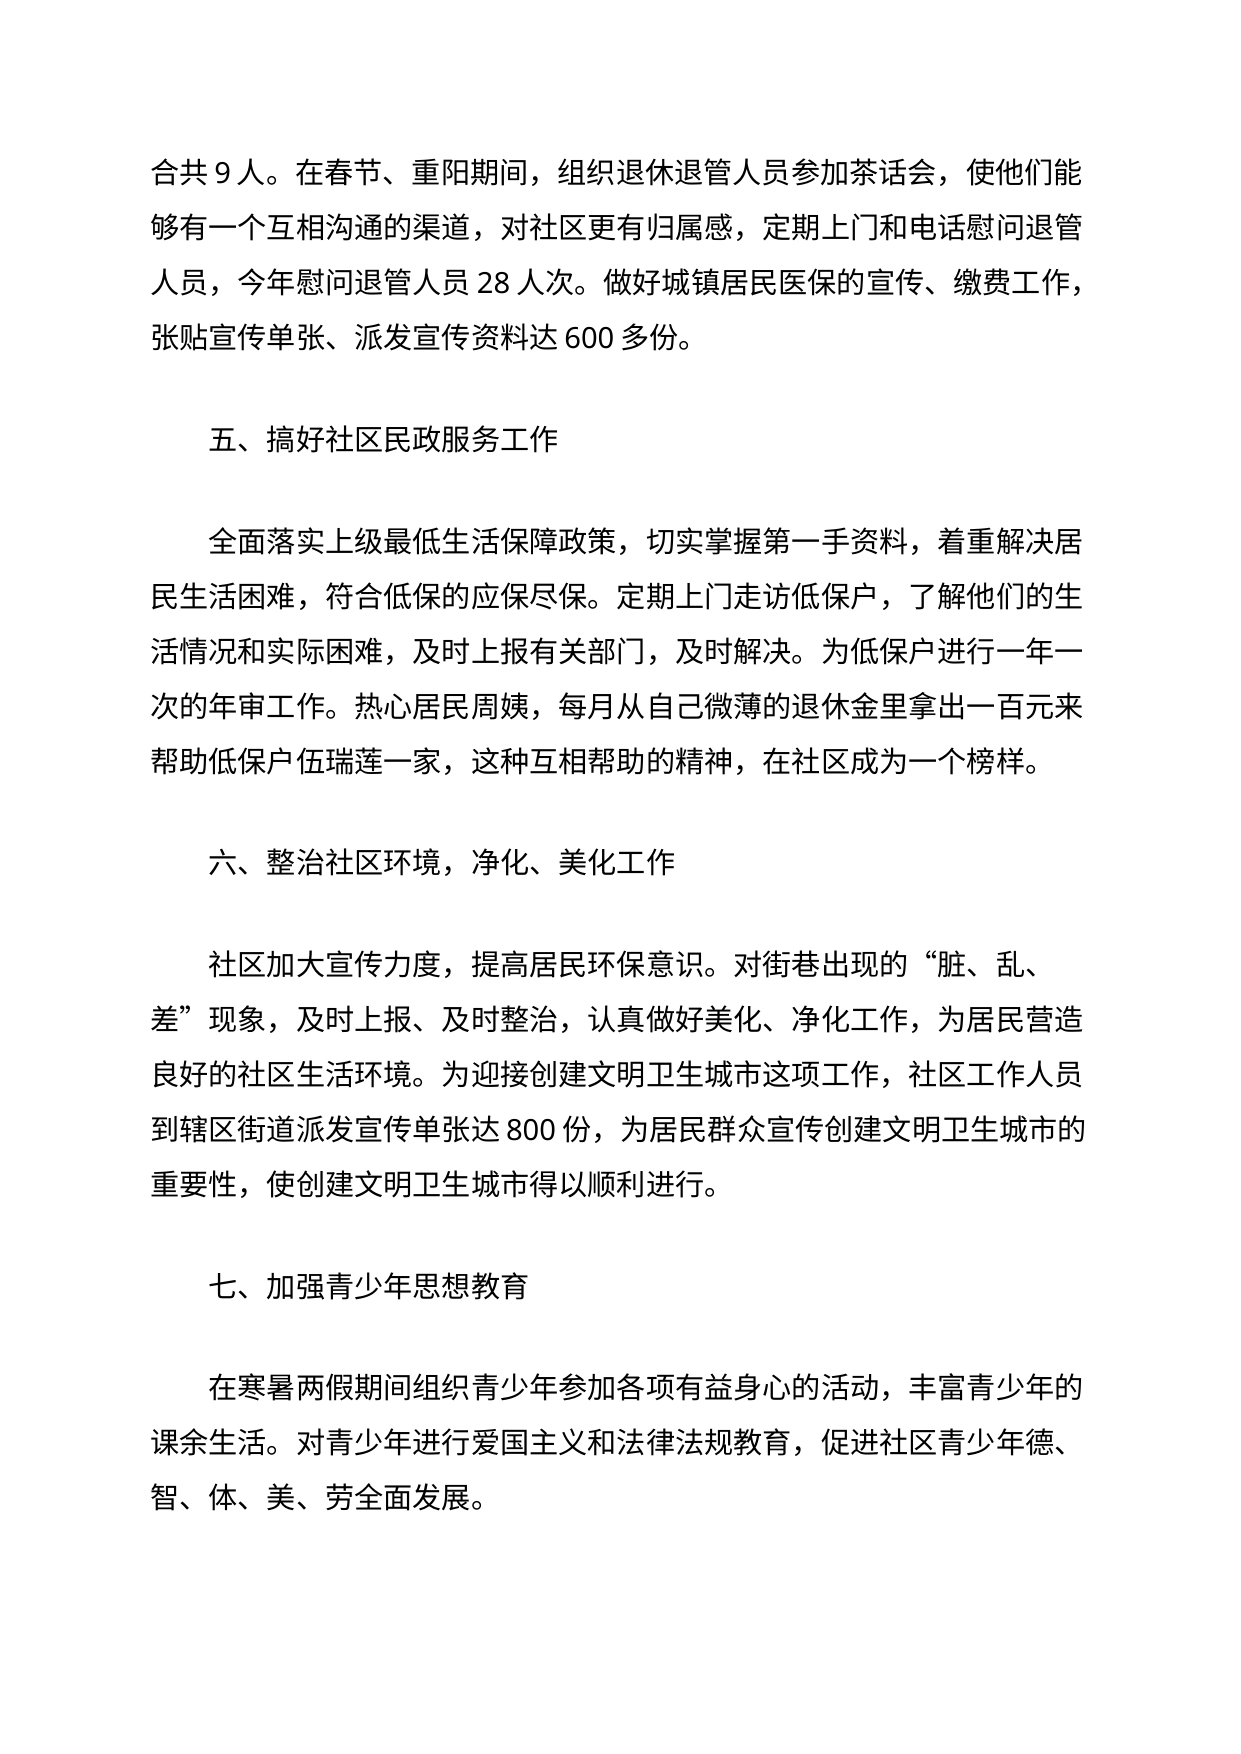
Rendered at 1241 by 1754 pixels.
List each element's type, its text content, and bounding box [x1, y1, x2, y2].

text 七、加强青少年思想教育 [150, 1263, 1090, 1306]
text 社区加大宣传力度，提高居民环保意识。对街巷出现的“脏、乱、差”现象，及时上报、及时整治，认真做好美化、净化工作，为居民营造良好的社区生活环境。为迎接创建文明卫生城市这项工作，社区工作人员到辖区街道派发宣传单张达800份，为居民群众宣传创建文明卫生城市的重要性，使创建文明卫生城市得以顺利进行。 [150, 942, 1090, 1204]
text 在寒暑两假期间组织青少年参加各项有益身心的活动，丰富青少年的课余生活。对青少年进行爱国主义和法律法规教育，促进社区青少年德、智、体、美、劳全面发展。 [150, 1365, 1090, 1517]
text 六、整治社区环境，净化、美化工作 [150, 840, 1090, 882]
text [150, 150, 1090, 357]
text 全面落实上级最低生活保障政策，切实掌握第一手资料，着重解决居民生活困难，符合低保的应保尽保。定期上门走访低保户，了解他们的生活情况和实际困难，及时上报有关部门，及时解决。为低保户进行一年一次的年审工作。热心居民周姨，每月从自己微薄的退休金里拿出一百元来帮助低保户伍瑞莲一家，这种互相帮助的精神，在社区成为一个榜样。 [150, 519, 1090, 781]
text 五、搞好社区民政服务工作 [150, 417, 1090, 459]
